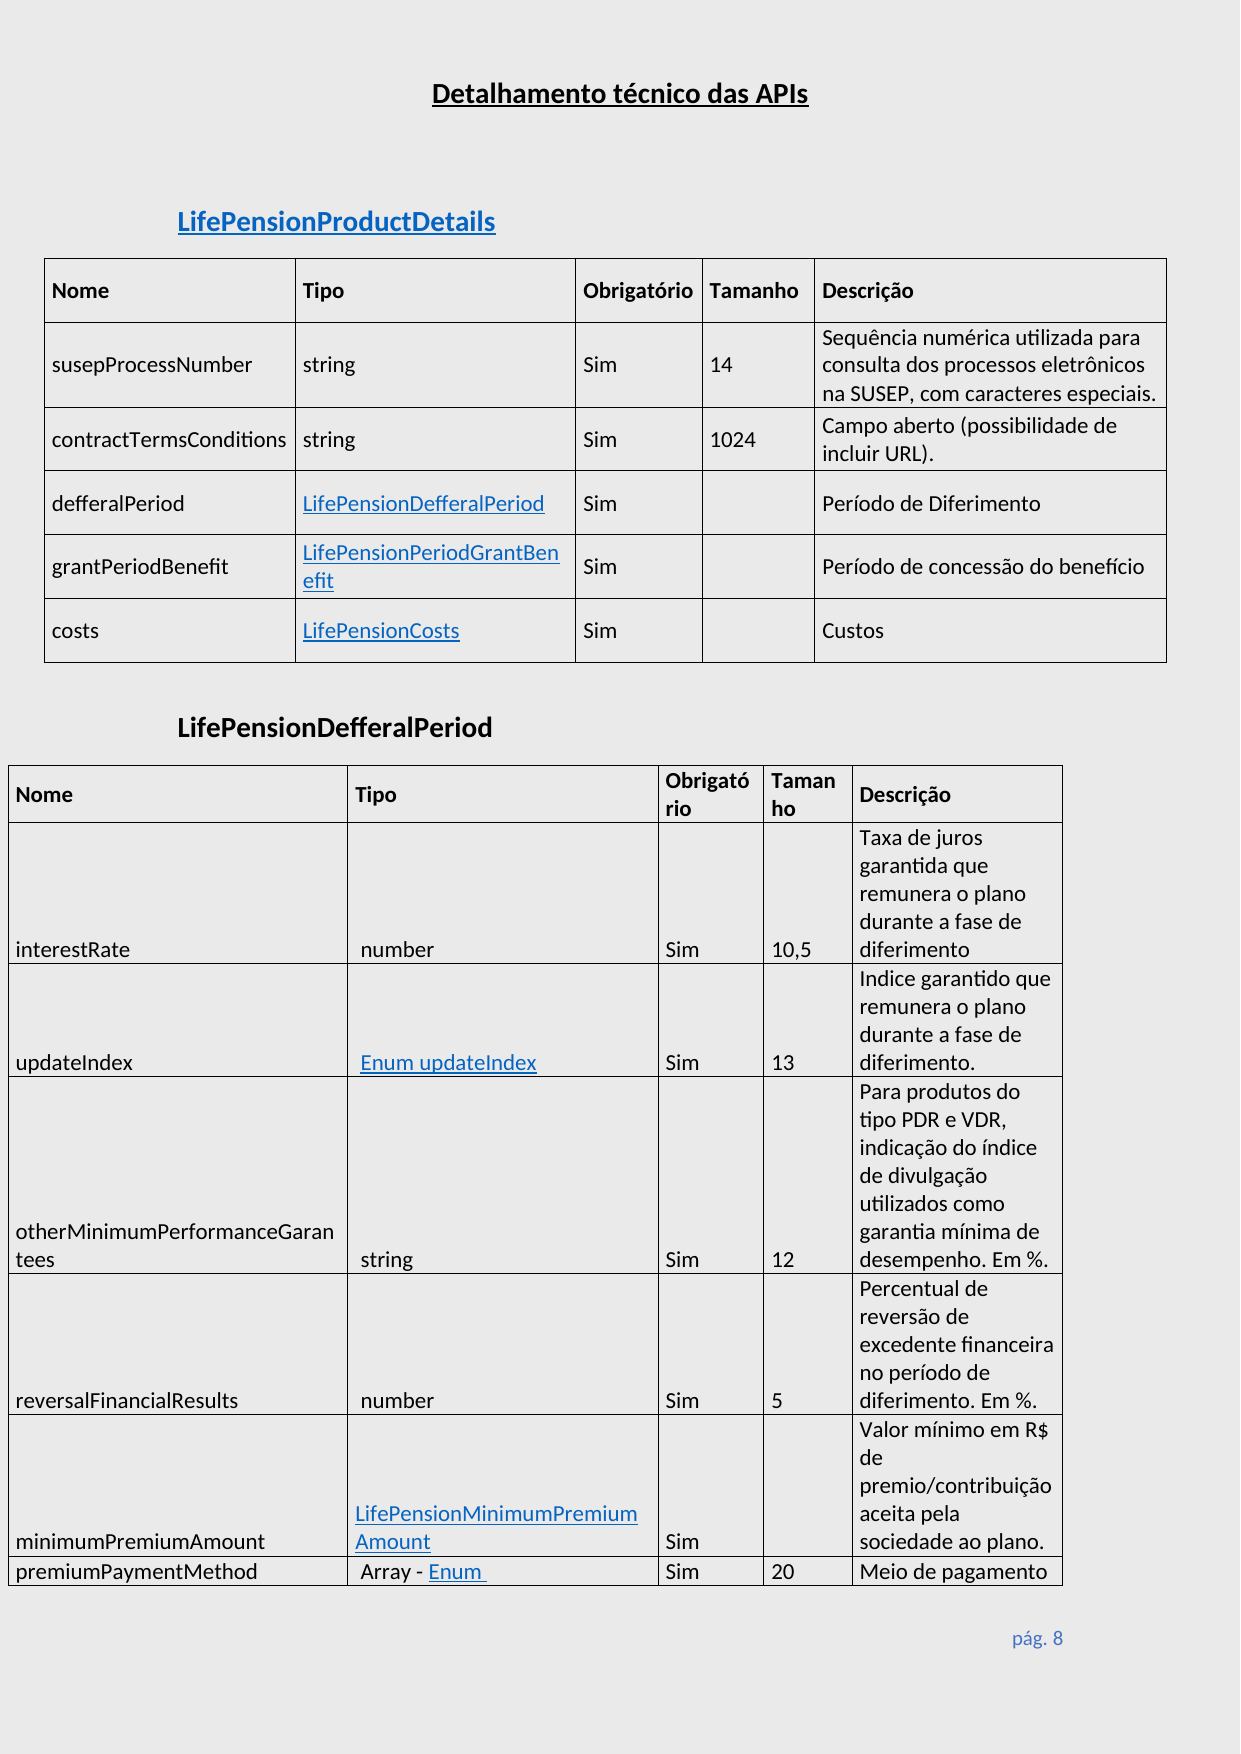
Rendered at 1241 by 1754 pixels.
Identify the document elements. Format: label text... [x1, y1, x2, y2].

text LifePensionProductDetails [177, 203, 1063, 238]
table_cell Período de Diferimento [815, 471, 1166, 534]
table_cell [853, 1557, 1062, 1585]
table_cell LifePensionPeriodGrantBenefit [296, 535, 575, 598]
table_cell Período de concessão do benefício [815, 535, 1166, 598]
table_cell Sim [659, 1557, 763, 1585]
table_cell [703, 535, 814, 598]
table_cell Sim [659, 1415, 763, 1556]
table_cell Valor mínimo em R$ de premio/contribuição aceita pela sociedade ao plano. [853, 1415, 1062, 1556]
table_cell Sim [659, 1274, 763, 1414]
table_cell 13 [764, 964, 852, 1076]
table_cell minimumPremiumAmount [9, 1415, 347, 1556]
table_cell Enum updateIndex [348, 964, 658, 1076]
table_cell defferalPeriod [45, 471, 295, 534]
table_cell interestRate [9, 823, 347, 963]
table_cell 14 [703, 323, 814, 407]
table_cell Sim [576, 323, 702, 407]
table_cell 20 [764, 1557, 852, 1585]
table_cell Sim [576, 408, 702, 470]
table_cell 12 [764, 1077, 852, 1273]
table_header Descrição [853, 766, 1062, 822]
table_header Obrigatório [576, 259, 702, 322]
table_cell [9, 1557, 347, 1585]
table_header Tamanho [703, 259, 814, 322]
table_cell string [296, 408, 575, 470]
table_cell [703, 599, 814, 662]
table_cell LifePensionCosts [296, 599, 575, 662]
table_cell Sim [576, 471, 702, 534]
table_cell Sim [576, 535, 702, 598]
table_cell [703, 471, 814, 534]
table_cell contractTermsConditions [45, 408, 295, 470]
table_header Descrição [815, 259, 1166, 322]
table_cell costs [45, 599, 295, 662]
table_header Nome [9, 766, 347, 822]
table_cell otherMinimumPerformanceGarantees [9, 1077, 347, 1273]
text LifePensionDefferalPeriod [177, 709, 1063, 745]
table_cell LifePensionMinimumPremiumAmount [348, 1415, 658, 1556]
table_header Tamanho [764, 766, 852, 822]
table_cell reversalFinancialResults [9, 1274, 347, 1414]
table_cell Sim [576, 599, 702, 662]
table_cell 1024 [703, 408, 814, 470]
table_cell Percentual de reversão de excedente financeira no período de diferimento. Em %. [853, 1274, 1062, 1414]
table_cell susepProcessNumber [45, 323, 295, 407]
table_cell Custos [815, 599, 1166, 662]
table_cell 5 [764, 1274, 852, 1414]
table_cell Sequência numérica utilizada para consulta dos processos eletrônicos na SUSEP, com caracteres especiais. [815, 323, 1166, 407]
table_header Tipo [296, 259, 575, 322]
table_cell updateIndex [9, 964, 347, 1076]
table_cell Campo aberto (possibilidade de incluir URL). [815, 408, 1166, 470]
table_header Obrigatório [659, 766, 763, 822]
table_cell string [348, 1077, 658, 1273]
table_cell number [348, 823, 658, 963]
table_cell Sim [659, 823, 763, 963]
table_cell 10,5 [764, 823, 852, 963]
table_cell Para produtos do tipo PDR e VDR, indicação do índice de divulgação utilizados como garantia mínima de desempenho. Em %. [853, 1077, 1062, 1273]
table_cell Sim [659, 964, 763, 1076]
table_cell Taxa de juros garantida que remunera o plano durante a fase de diferimento [853, 823, 1062, 963]
table_header Tipo [348, 766, 658, 822]
table_cell Indice garantido que remunera o plano durante a fase de diferimento. [853, 964, 1062, 1076]
table_cell Sim [659, 1077, 763, 1273]
table_cell number [348, 1274, 658, 1414]
table_cell string [296, 323, 575, 407]
table_cell LifePensionDefferalPeriod [296, 471, 575, 534]
table_cell [764, 1415, 852, 1556]
table_header Nome [45, 259, 295, 322]
table_cell grantPeriodBenefit [45, 535, 295, 598]
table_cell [348, 1557, 658, 1585]
